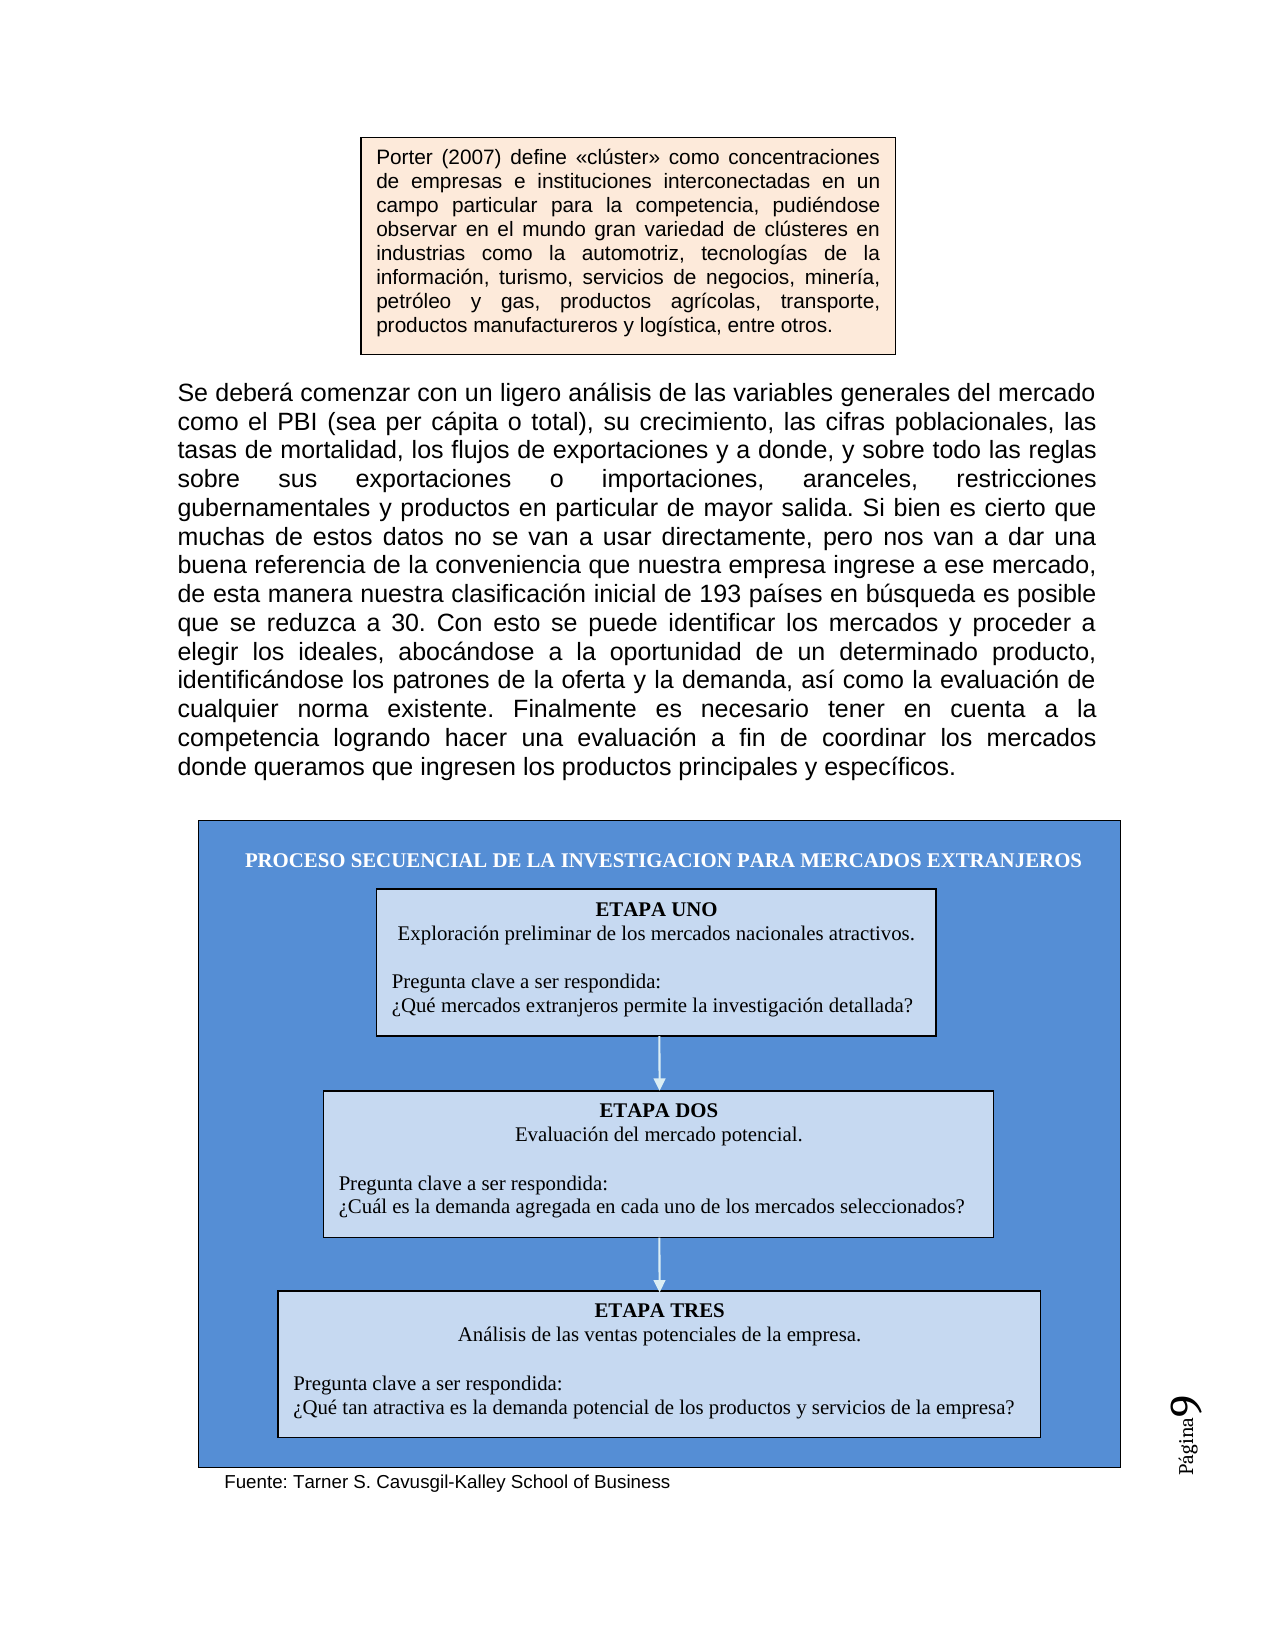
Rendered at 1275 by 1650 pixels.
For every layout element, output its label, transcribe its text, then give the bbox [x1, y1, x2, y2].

text Fuente: Tarner S. Cavusgil-Kalley School of Business [177, 1466, 1098, 1493]
text Se deberá comenzar con un ligero análisis de las variables generales del mercado como el PBI (sea per cápita o total), su crecimiento, las cifras poblacionales, las tasas de mortalidad, los flujos de exportaciones y a donde, y sobre todo las reglas sobre sus exportaciones o importaciones, aranceles, restricciones gubernamentales y productos en particular de mayor salida. Si bien es cierto que muchas de estos datos no se van a usar directamente, pero nos van a dar una buena referencia de la conveniencia que nuestra empresa ingrese a ese mercado, de esta manera nuestra clasificación inicial de 193 países en búsqueda es posible que se reduzca a 30. Con esto se puede identificar los mercados y proceder a elegir los ideales, abocándose a la oportunidad de un determinado producto, identificándose los patrones de la oferta y la demanda, así como la evaluación de cualquier norma existente. Finalmente es necesario tener en cuenta a la competencia logrando hacer una evaluación a fin de coordinar los mercados donde queramos que ingresen los productos principales y específicos. [177, 378, 1098, 780]
